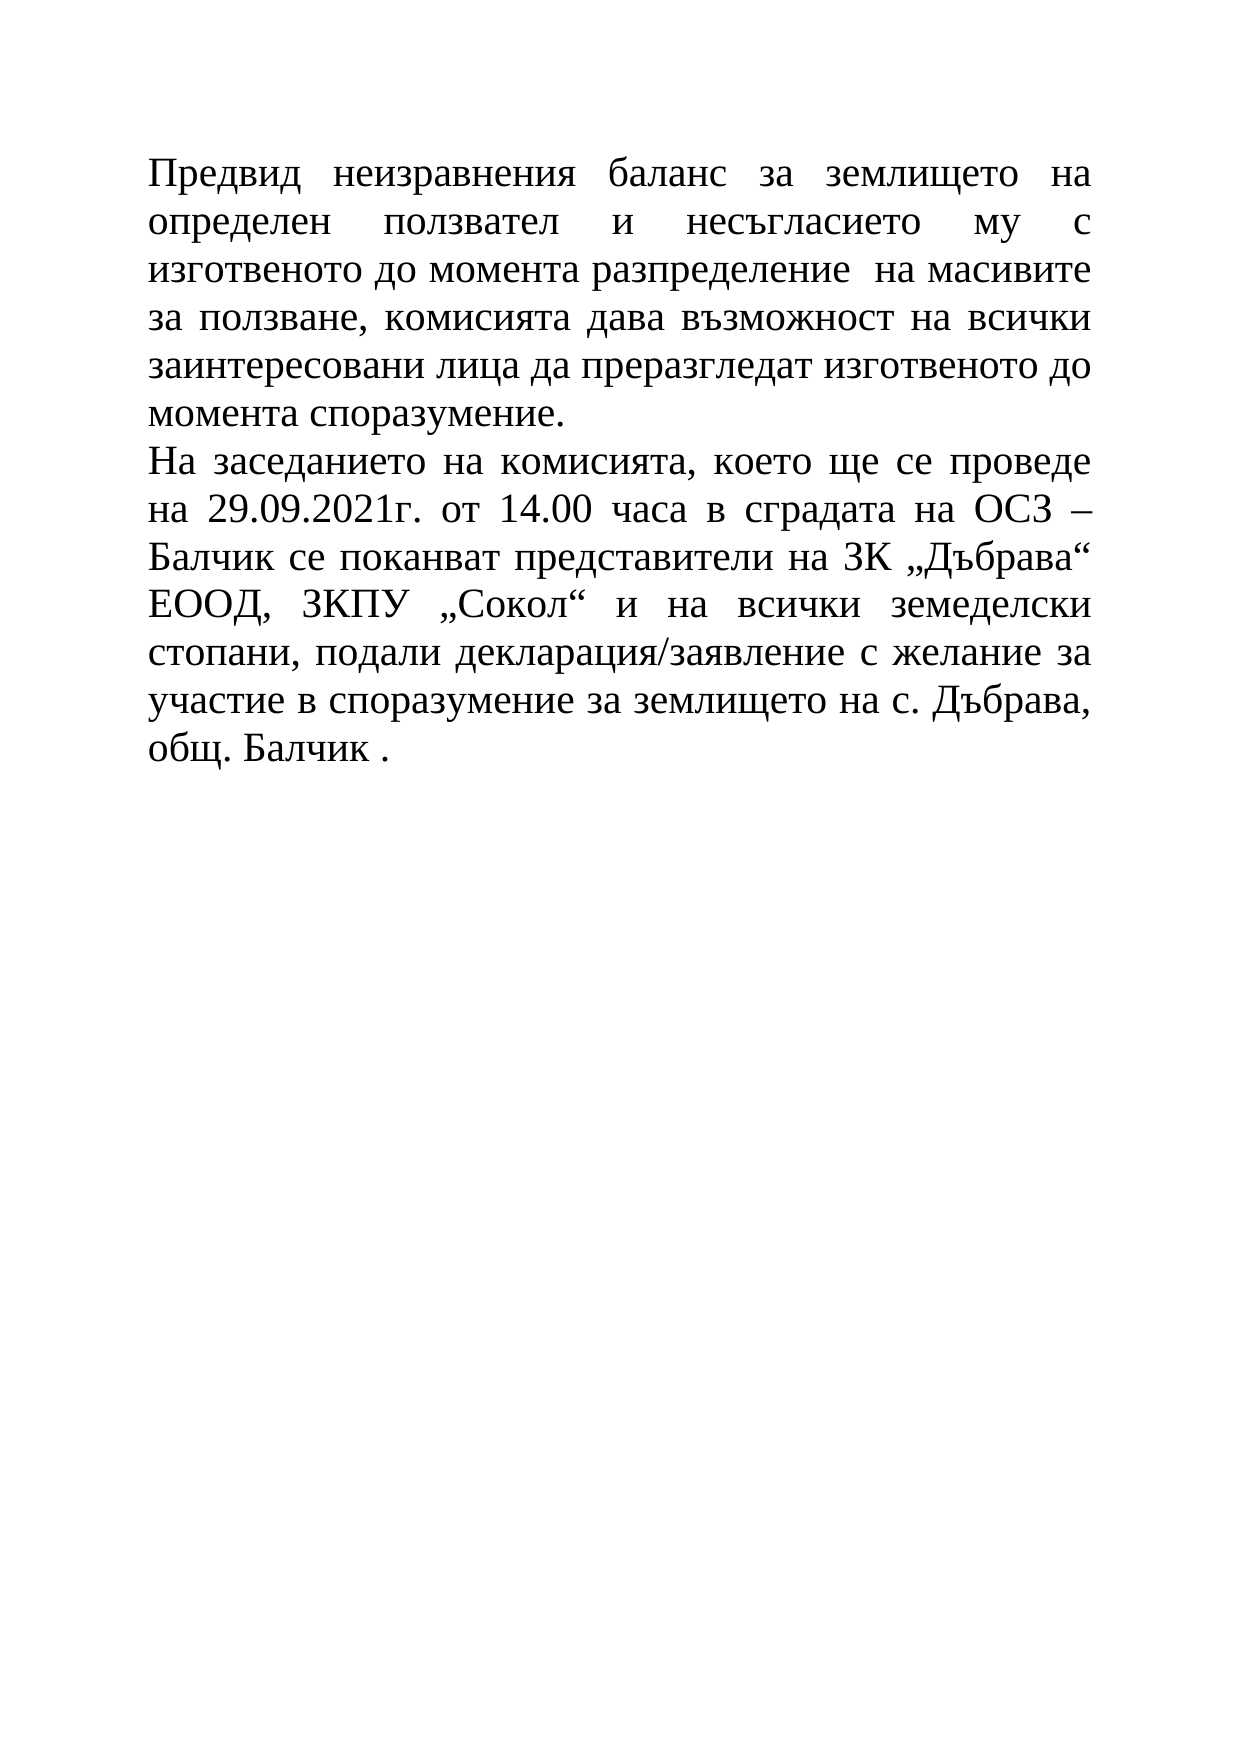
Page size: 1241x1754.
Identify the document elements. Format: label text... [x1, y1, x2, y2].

text На заседанието на комисията, което ще се проведе на 29.09.2021г. от 14.00 часа в сградата на ОСЗ – Балчик се поканват представители на ЗК „Дъбрава“ ЕООД, ЗКПУ „Сокол“ и на всички земеделски стопани, подали декларация/заявление с желание за участие в споразумение за землището на с. Дъбрава, общ. Балчик . [148, 435, 1093, 771]
text Предвид неизравнения баланс за землището на определен ползвател и несъгласието му с изготвеното до момента разпределение на масивите за ползване, комисията дава възможност на всички заинтересовани лица да преразгледат изготвеното до момента споразумение. [148, 148, 1093, 435]
